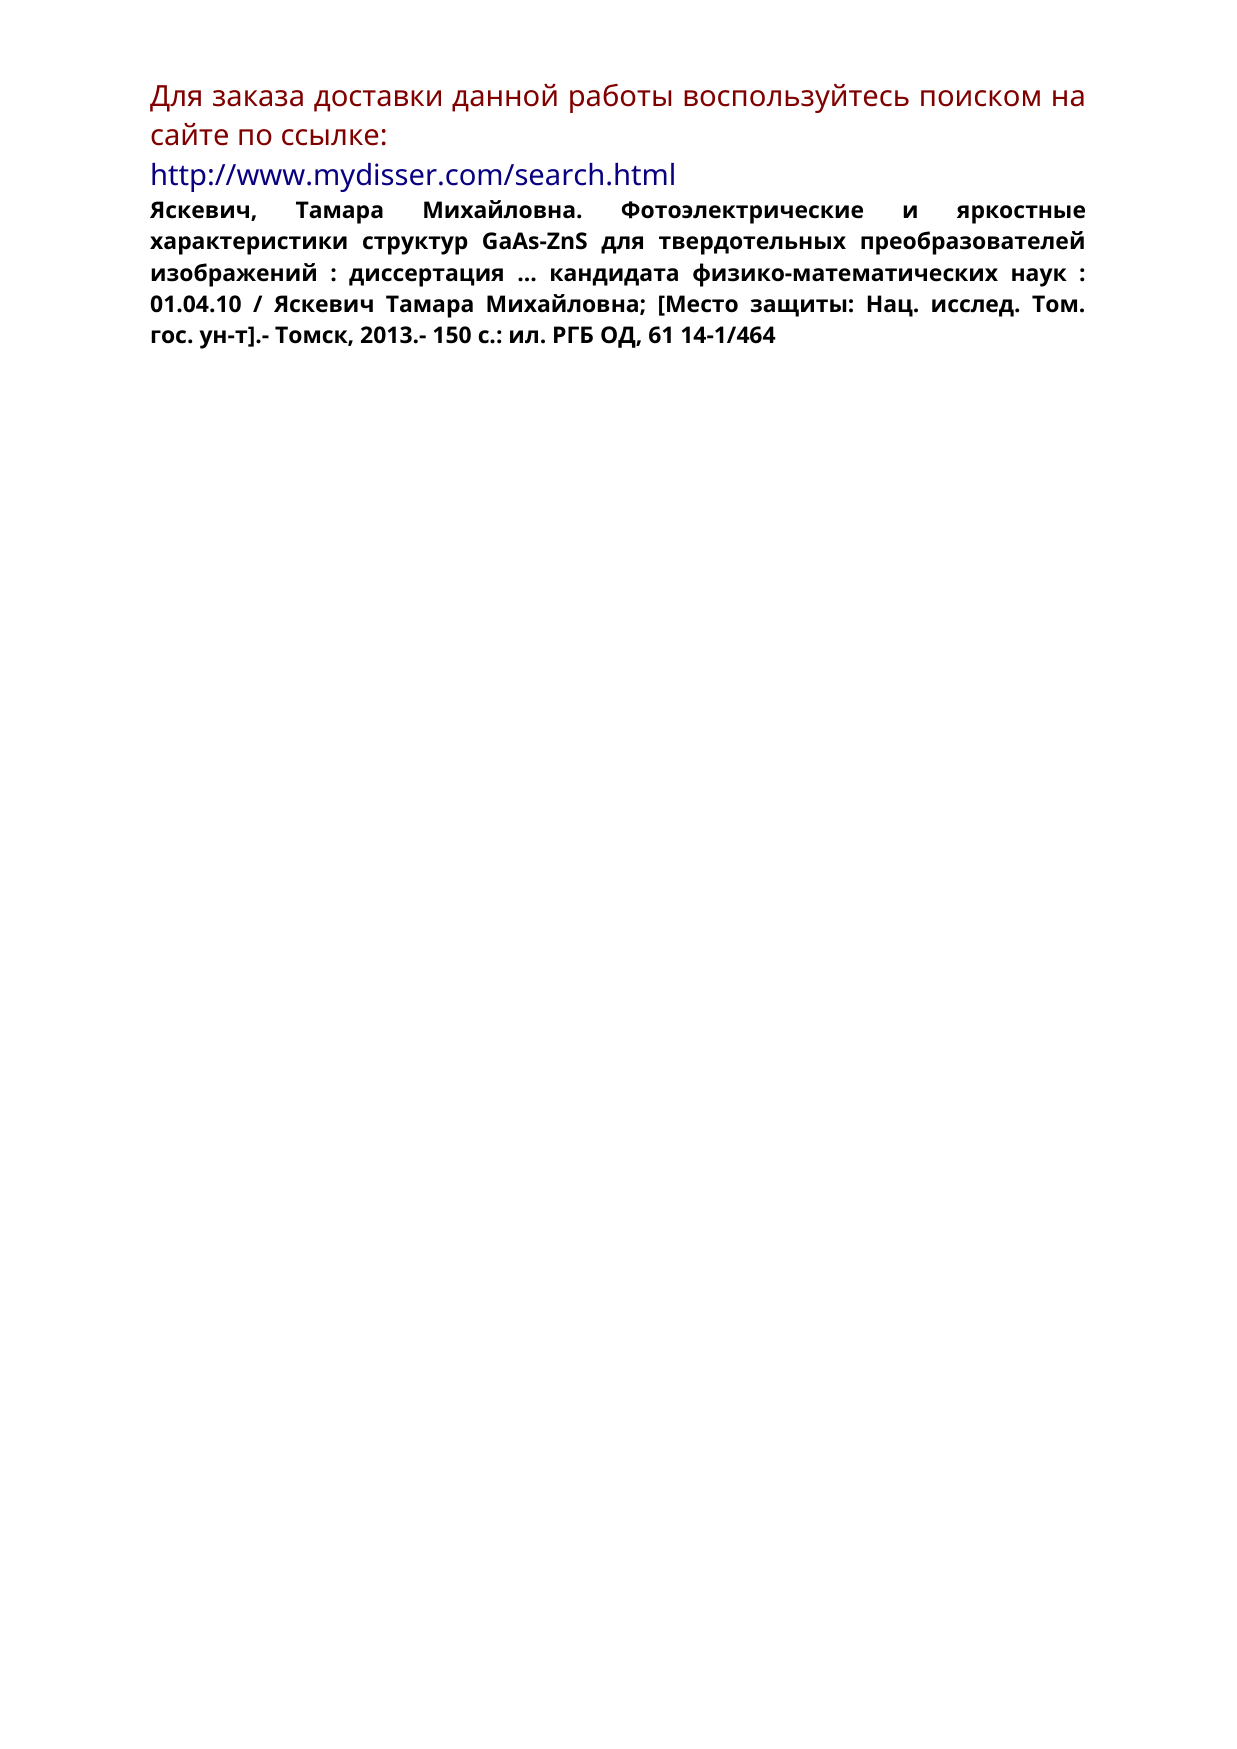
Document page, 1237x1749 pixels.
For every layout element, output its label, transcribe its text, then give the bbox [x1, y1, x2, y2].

text Яскевич, Тамара Михайловна. Фотоэлектрические и яркостные характеристики структур GaAs-ZnS для твердотельных преобразователей изображений : диссертация ... кандидата физико-математических наук : 01.04.10 / Яскевич Тамара Михайловна; [Место защиты: Нац. исслед. Том. гос. ун-т].- Томск, 2013.- 150 с.: ил. РГБ ОД, 61 14-1/464 [150, 194, 1086, 350]
